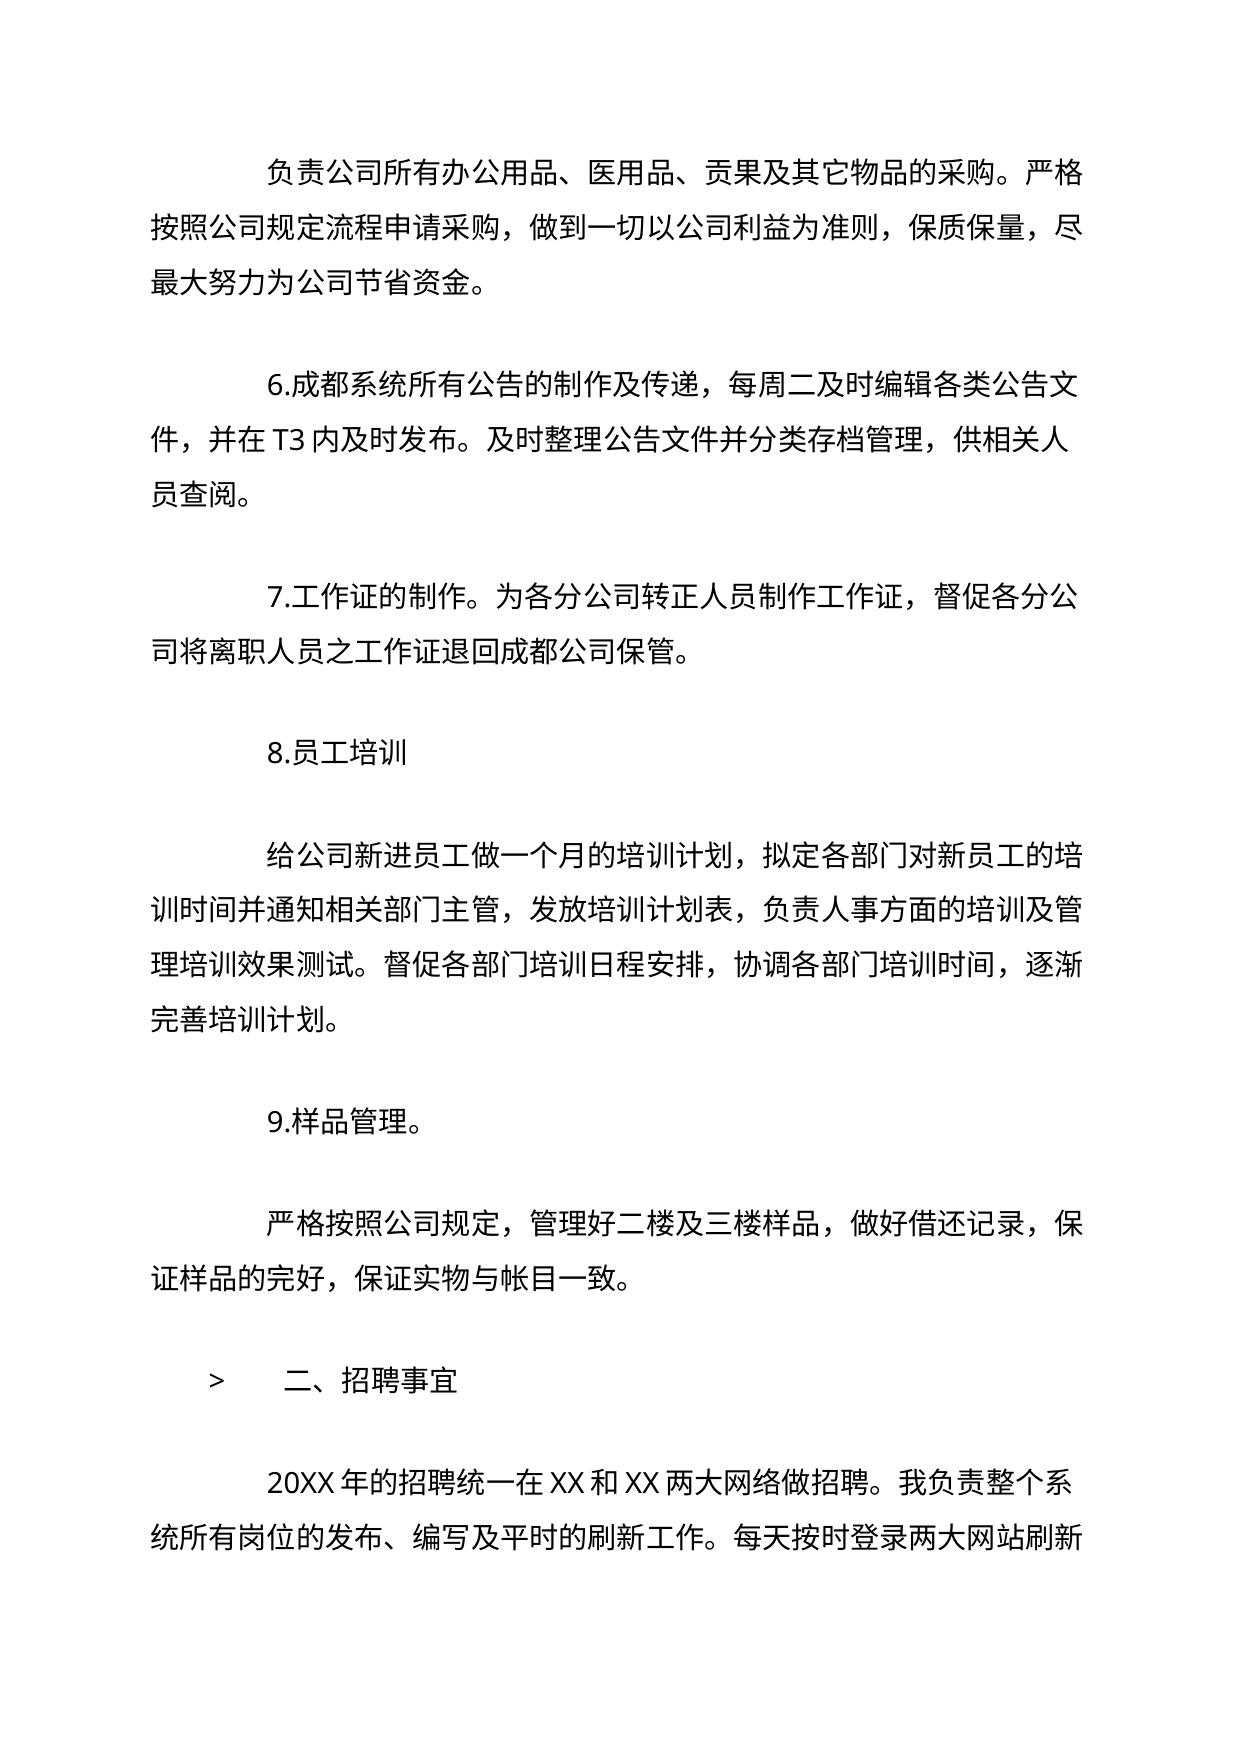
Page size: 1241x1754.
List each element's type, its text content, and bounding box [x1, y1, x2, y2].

text 8.员工培训 [150, 730, 1090, 772]
text 9.样品管理。 [150, 1098, 1090, 1141]
text 负责公司所有办公用品、医用品、贡果及其它物品的采购。严格按照公司规定流程申请采购，做到一切以公司利益为准则，保质保量，尽最大努力为公司节省资金。 [150, 150, 1090, 302]
text 严格按照公司规定，管理好二楼及三楼样品，做好借还记录，保证样品的完好，保证实物与帐目一致。 [150, 1201, 1090, 1298]
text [150, 1459, 1090, 1556]
text 给公司新进员工做一个月的培训计划，拟定各部门对新员工的培训时间并通知相关部门主管，发放培训计划表，负责人事方面的培训及管理培训效果测试。督促各部门培训日程安排，协调各部门培训时间，逐渐完善培训计划。 [150, 832, 1090, 1039]
text 7.工作证的制作。为各分公司转正人员制作工作证，督促各分公司将离职人员之工作证退回成都公司保管。 [150, 573, 1090, 671]
text 6.成都系统所有公告的制作及传递，每周二及时编辑各类公告文件，并在T3内及时发布。及时整理公告文件并分类存档管理，供相关人员查阅。 [150, 362, 1090, 514]
text > 二、招聘事宜 [150, 1357, 1090, 1399]
